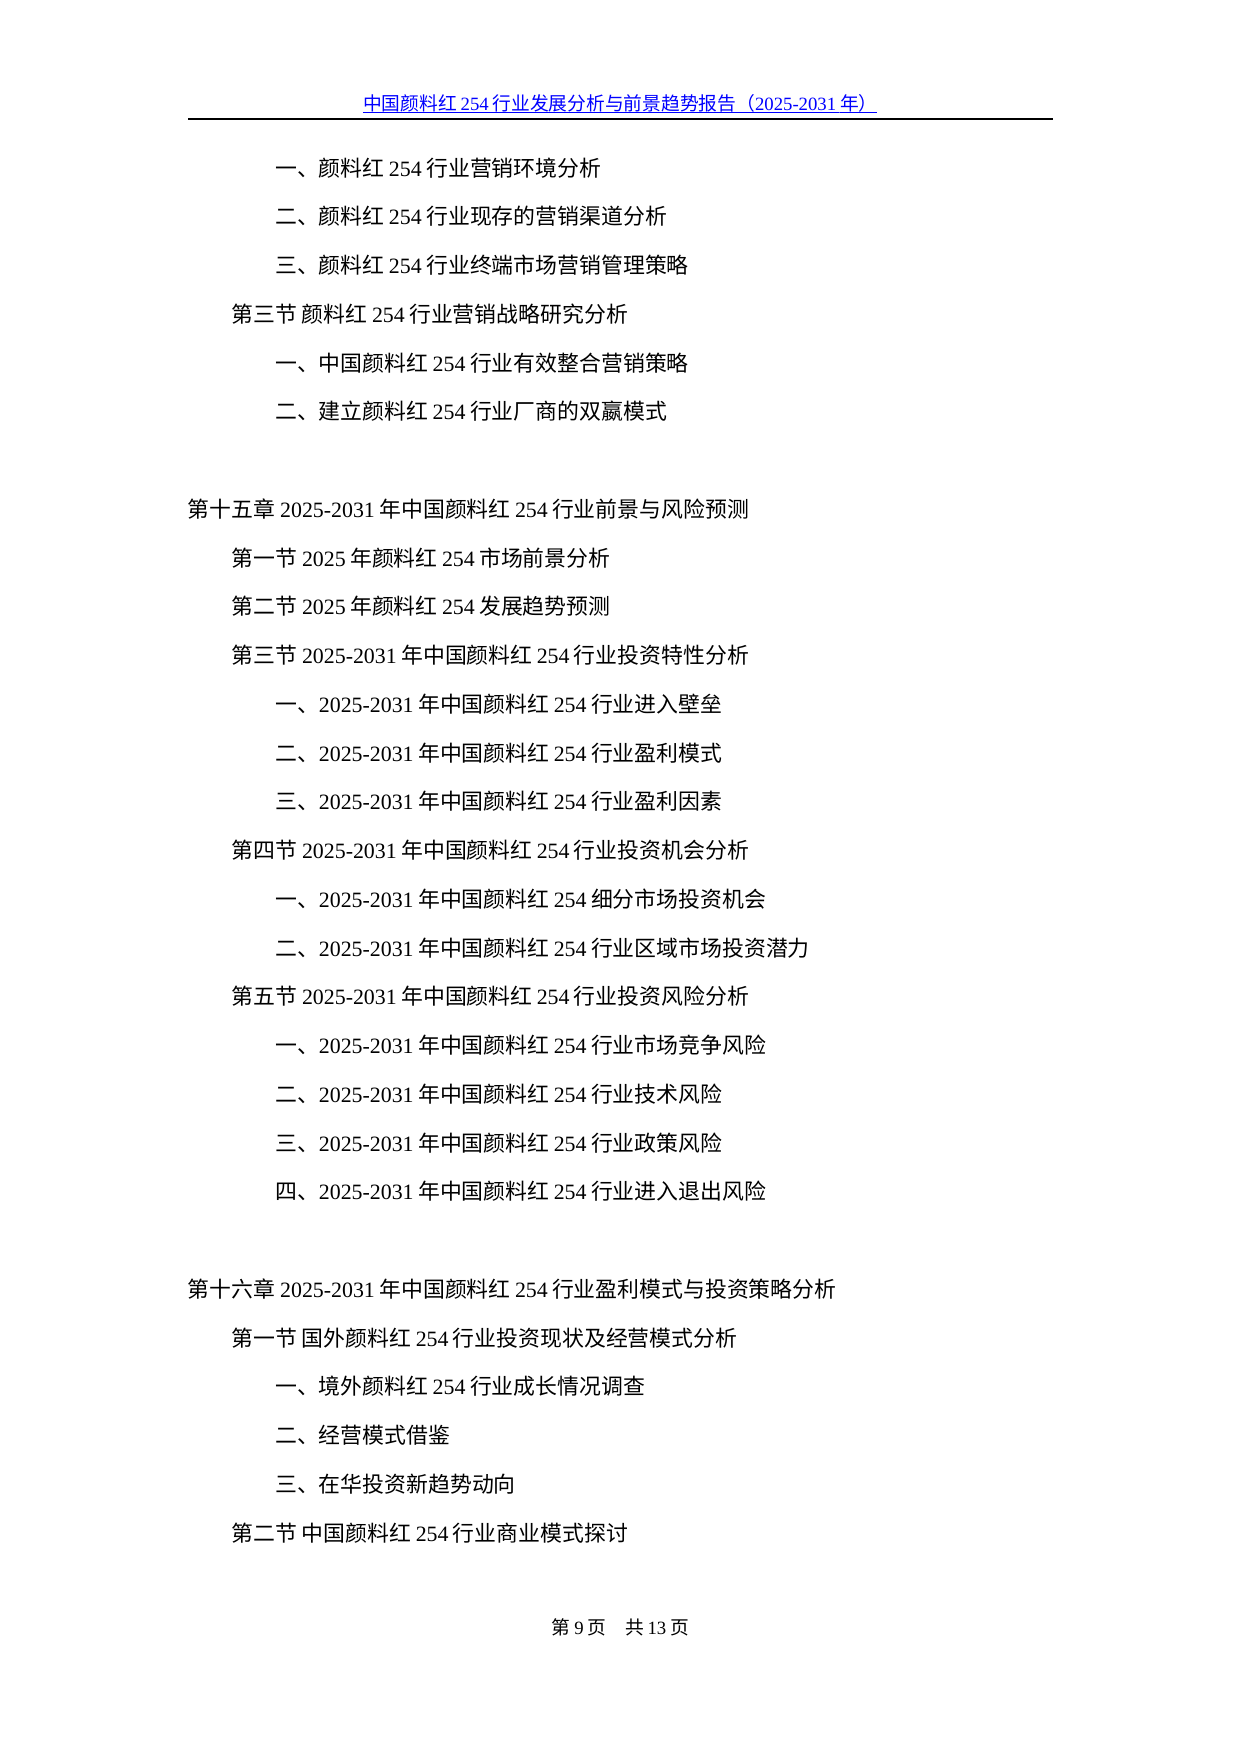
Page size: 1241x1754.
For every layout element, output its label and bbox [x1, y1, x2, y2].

text [187, 150, 1053, 1548]
